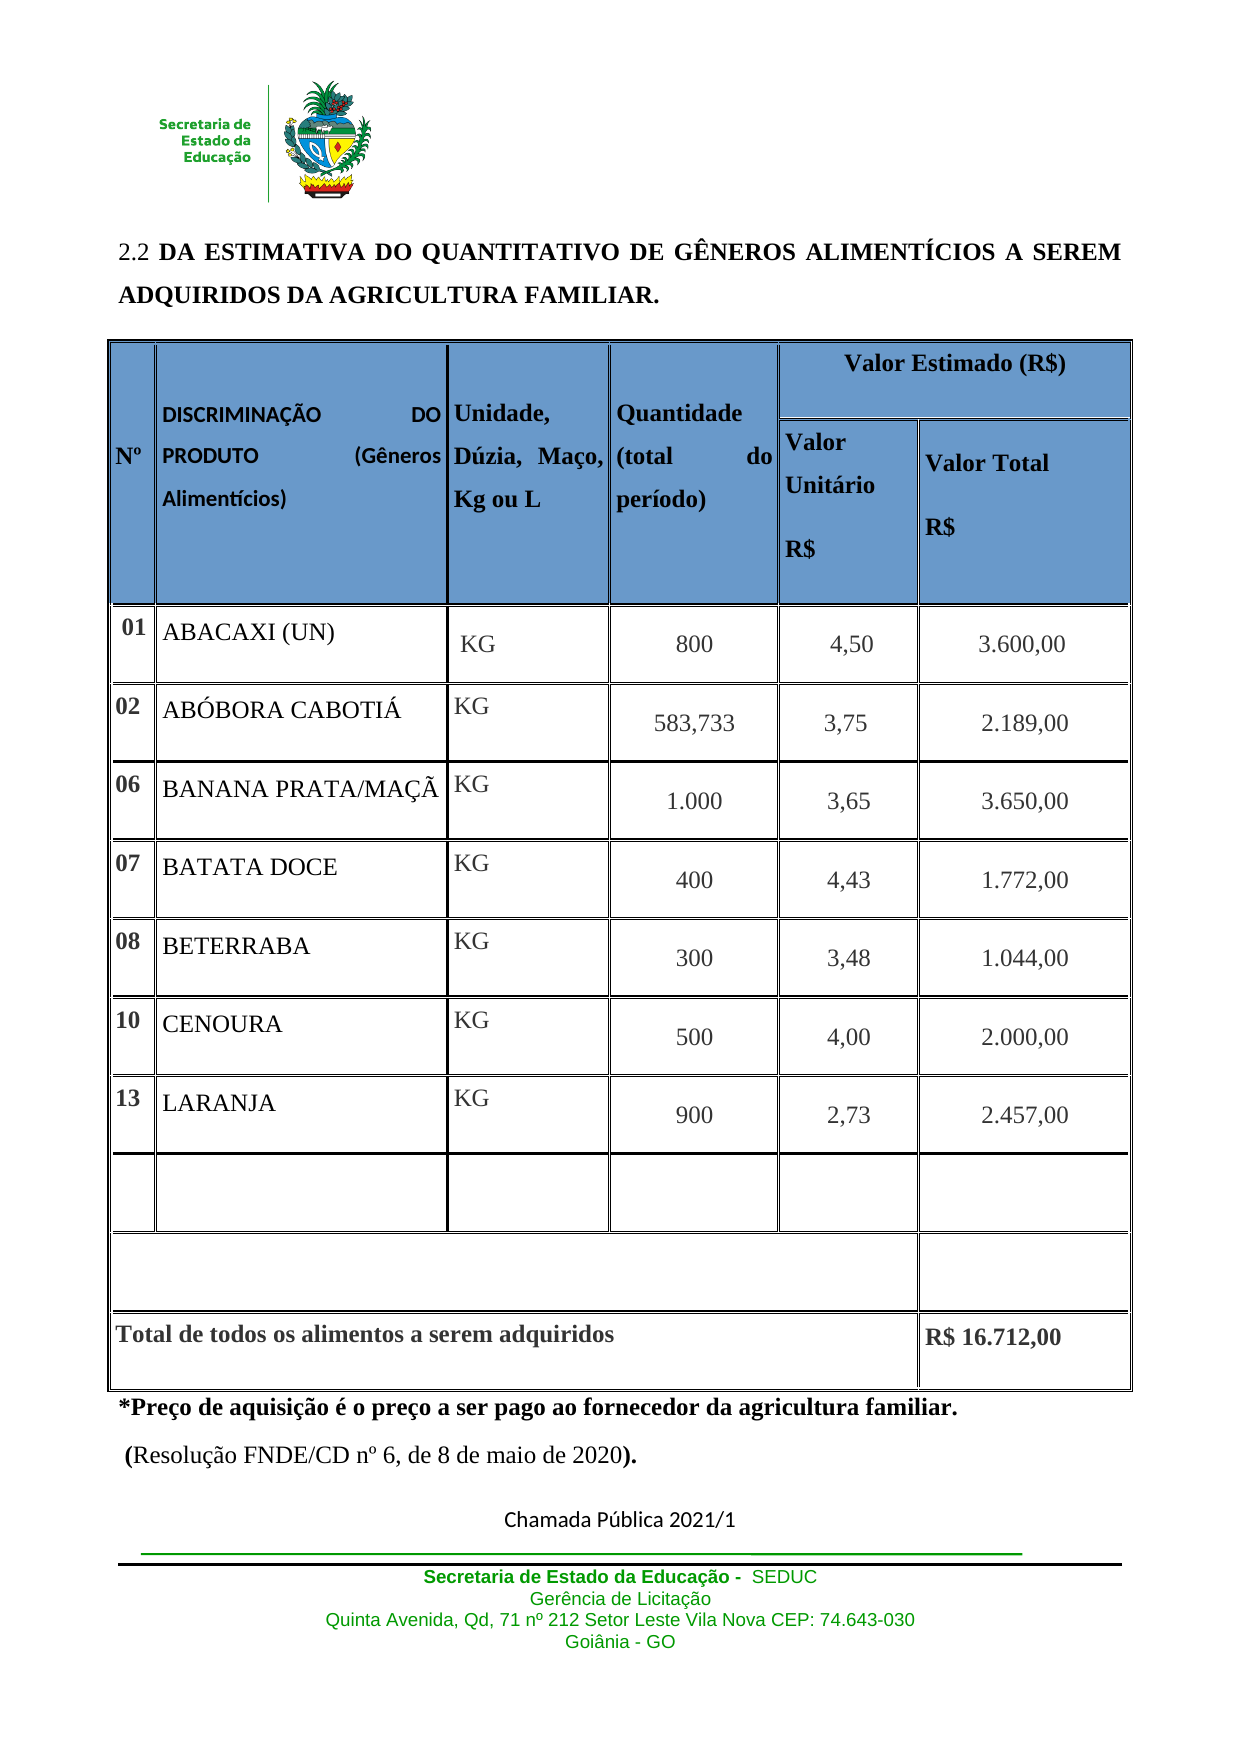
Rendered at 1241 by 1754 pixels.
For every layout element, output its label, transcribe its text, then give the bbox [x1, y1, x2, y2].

table_cell [111, 1152, 154, 1231]
table_cell 583,733 [611, 685, 777, 760]
table_cell 4,00 [780, 999, 917, 1074]
table_cell BATATA DOCE [157, 842, 446, 917]
table_cell [611, 1155, 777, 1231]
table_cell KG [449, 685, 608, 760]
table_cell [109, 1231, 918, 1310]
table_cell CENOURA [157, 999, 446, 1074]
table_cell 400 [611, 842, 777, 917]
table_header Quantidade (total do período) [610, 343, 779, 603]
table_cell 02 [111, 681, 154, 760]
table_cell KG [449, 1077, 608, 1152]
table_cell KG [449, 999, 608, 1074]
table_cell 3,48 [780, 920, 917, 995]
table_cell 3.650,00 [920, 760, 1130, 838]
table_cell 10 [111, 995, 154, 1074]
table_cell 06 [111, 760, 154, 838]
table_cell 13 [109, 1074, 156, 1152]
text (Resolução FNDE/CD nº 6, de 8 de maio de 2020). [118, 1440, 1122, 1469]
table_cell 2,73 [780, 1077, 917, 1152]
table_cell 2.457,00 [919, 1074, 1131, 1152]
table_cell BANANA PRATA/MAÇÃ [157, 763, 446, 838]
table_cell [780, 1155, 917, 1231]
table_cell Total de todos os alimentos a serem adquiridos [111, 1310, 918, 1388]
table_header Nº [111, 343, 156, 603]
table_cell 4,50 [780, 607, 917, 681]
table_cell 800 [611, 607, 777, 681]
table_cell 3.600,00 [920, 603, 1130, 681]
table_cell KG [449, 842, 608, 917]
table_cell Valor Unitário R$ [780, 421, 917, 603]
text 2.2 DA ESTIMATIVA DO QUANTITATIVO DE GÊNEROS ALIMENTÍCIOS A SEREM ADQUIRIDOS DA AGRICULTURA FAMILIAR. [118, 237, 1122, 309]
table_cell 1.772,00 [920, 838, 1130, 917]
table_cell 3,65 [780, 763, 917, 838]
table_cell R$ 16.712,00 [919, 1310, 1130, 1388]
table_header Valor Estimado (R$) [779, 343, 1130, 417]
table_cell ABACAXI (UN) [157, 607, 446, 681]
table_cell LARANJA [157, 1077, 446, 1152]
table_header DISCRIMINAÇÃO DO PRODUTO (Gêneros Alimentícios) [156, 343, 447, 603]
table_cell KG [449, 763, 608, 838]
table_cell Valor Total R$ [920, 418, 1130, 603]
table_cell [919, 1231, 1131, 1310]
table_cell BETERRABA [157, 920, 446, 995]
table_cell 3,75 [780, 685, 917, 760]
table_cell 500 [611, 999, 777, 1074]
table_cell 4,43 [780, 842, 917, 917]
table_cell [920, 1152, 1130, 1231]
picture [118, 73, 412, 210]
table_cell 08 [109, 917, 156, 995]
table_cell KG [449, 607, 608, 681]
table_cell 300 [611, 920, 777, 995]
table_cell 07 [111, 838, 154, 917]
table_cell 1.000 [611, 763, 777, 838]
table_cell [449, 1155, 608, 1231]
table_cell 2.189,00 [920, 681, 1130, 760]
table_cell KG [449, 920, 608, 995]
table_cell 1.044,00 [919, 917, 1131, 995]
table_cell 2.000,00 [920, 995, 1130, 1074]
table_cell 900 [611, 1077, 777, 1152]
table_cell 01 [111, 603, 154, 681]
text *Preço de aquisição é o preço a ser pago ao fornecedor da agricultura familiar. [118, 1392, 1122, 1421]
table_header Unidade, Dúzia, Maço, Kg ou L [447, 343, 610, 603]
table_cell ABÓBORA CABOTIÁ [157, 685, 446, 760]
table_cell [157, 1155, 446, 1231]
